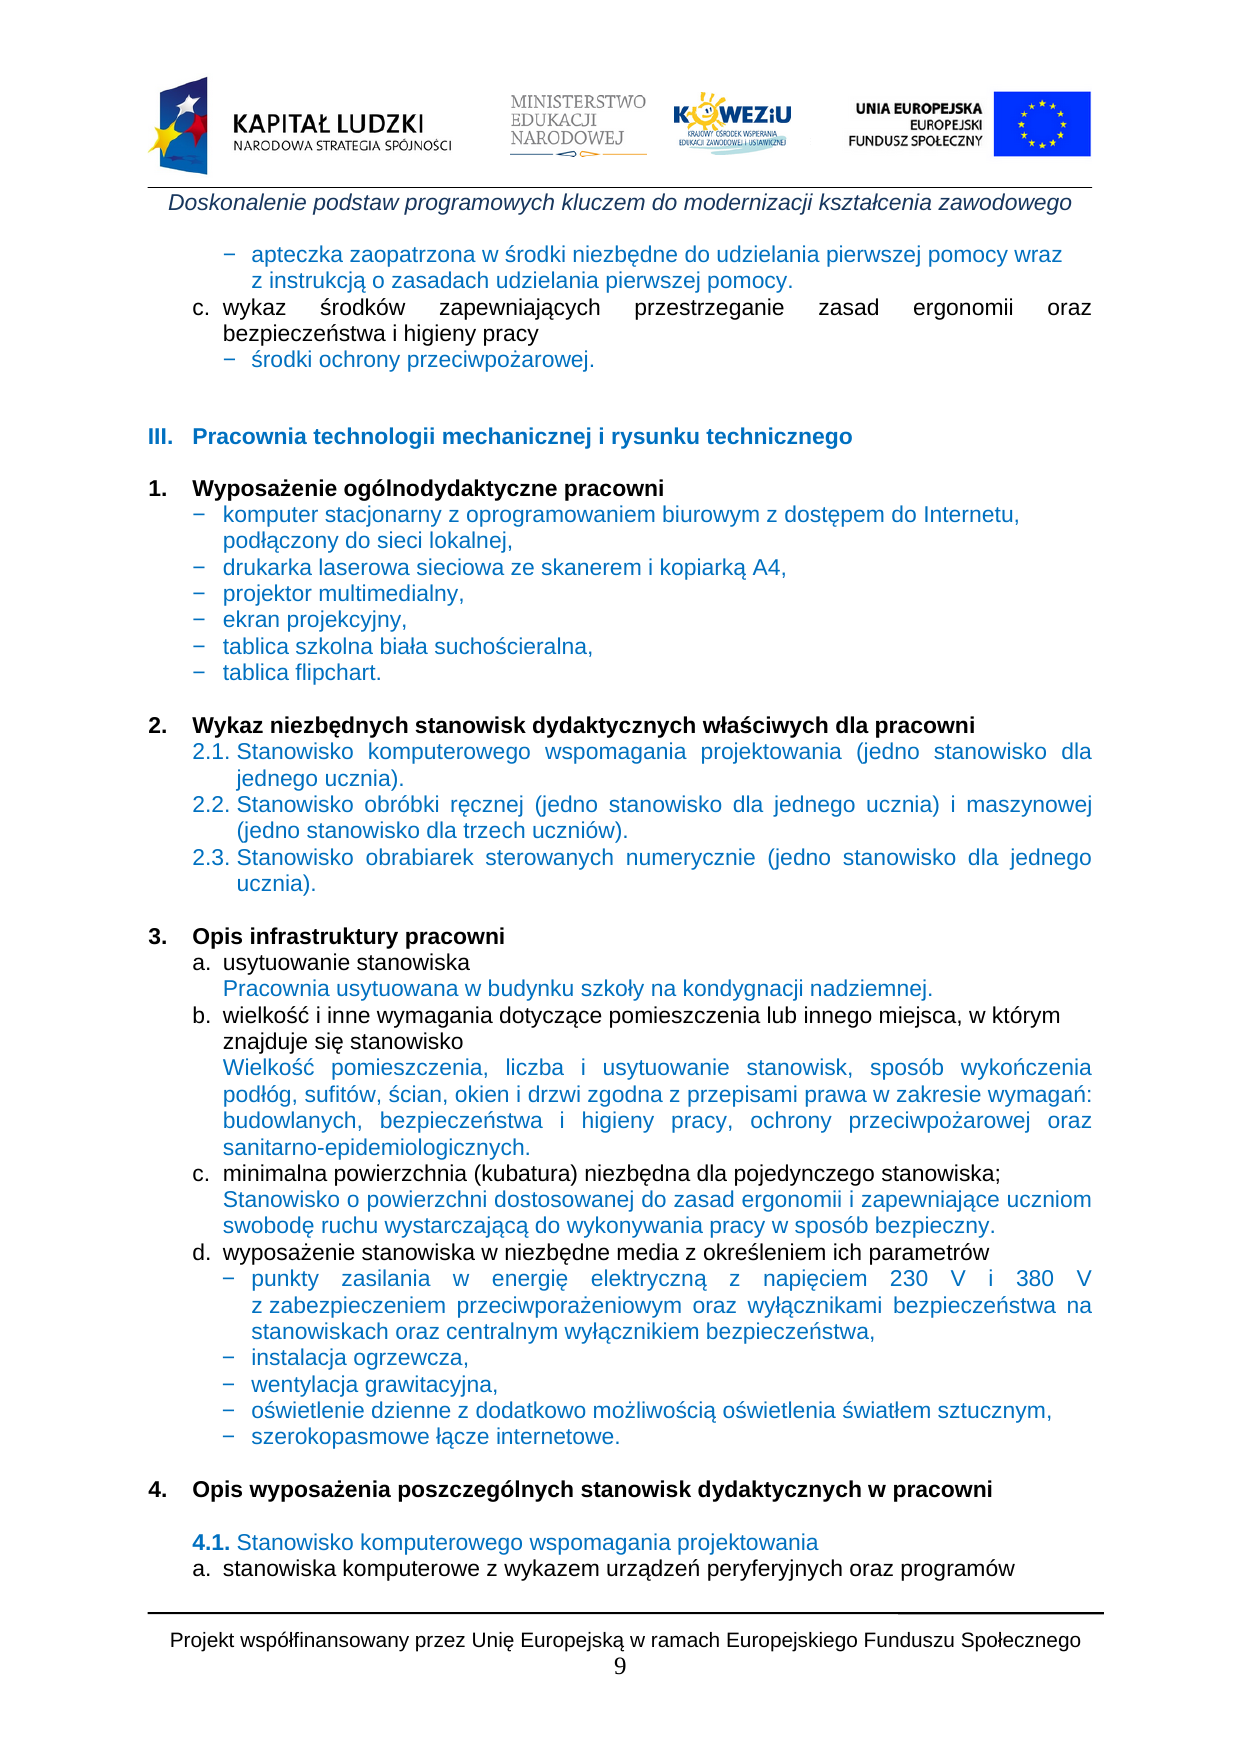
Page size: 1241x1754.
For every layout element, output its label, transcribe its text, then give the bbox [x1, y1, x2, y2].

list minimalna powierzchnia (kubatura) niezbędna dla pojedynczego stanowiska; [192, 1160, 1092, 1186]
list apteczka zaopatrzona w środki niezbędne do udzielania pierwszej pomocy wraz z instrukcją o zasadach udzielania pierwszej pomocy. [223, 241, 1092, 293]
text Wielkość pomieszczenia, liczba i usytuowanie stanowisk, sposób wykończenia podłóg, sufitów, ścian, okien i drzwi zgodna z przepisami prawa w zakresie wymagań: budowlanych, bezpieczeństwa i higieny pracy, ochrony przeciwpożarowej oraz sanitarno-epidemiologicznych. [223, 1054, 1092, 1160]
list usytuowanie stanowiska [192, 949, 1092, 975]
list wykaz środków zapewniających przestrzeganie zasad ergonomii oraz bezpieczeństwa i higieny pracy [192, 293, 1092, 346]
list tablica szkolna biała suchościeralna, [192, 633, 1092, 659]
list oświetlenie dzienne z dodatkowo możliwością oświetlenia światłem sztucznym, [222, 1397, 1092, 1423]
picture [147, 73, 1093, 189]
list tablica flipchart. [192, 659, 1092, 685]
list Wyposażenie ogólnodydaktyczne pracowni [148, 474, 1092, 501]
list Wykaz niezbędnych stanowisk dydaktycznych właściwych dla pracowni [148, 712, 1092, 738]
list instalacja ogrzewcza, [222, 1344, 1092, 1371]
list stanowiska komputerowe z wykazem urządzeń peryferyjnych oraz programów [192, 1555, 1092, 1581]
list projektor multimedialny, [192, 580, 1092, 606]
list ekran projekcyjny, [192, 606, 1092, 633]
text Stanowisko o powierzchni dostosowanej do zasad ergonomii i zapewniające uczniom swobodę ruchu wystarczającą do wykonywania pracy w sposób bezpieczny. [223, 1186, 1092, 1239]
list Stanowisko komputerowego wspomagania projektowania (jedno stanowisko dla jednego ucznia). [192, 738, 1092, 791]
list punkty zasilania w energię elektryczną z napięciem 230 V i 380 V z zabezpieczeniem przeciwporażeniowym oraz wyłącznikami bezpieczeństwa na stanowiskach oraz centralnym wyłącznikiem bezpieczeństwa, [222, 1265, 1092, 1344]
list Opis infrastruktury pracowni [148, 923, 1092, 949]
list drukarka laserowa sieciowa ze skanerem i kopiarką A4, [192, 554, 1092, 580]
list komputer stacjonarny z oprogramowaniem biurowym z dostępem do Internetu, podłączony do sieci lokalnej, [192, 501, 1092, 554]
list wentylacja grawitacyjna, [222, 1371, 1092, 1397]
list Opis wyposażenia poszczególnych stanowisk dydaktycznych w pracowni [148, 1476, 1092, 1502]
list Stanowisko obróbki ręcznej (jedno stanowisko dla jednego ucznia) i maszynowej (jedno stanowisko dla trzech uczniów). [192, 791, 1092, 843]
list Stanowisko komputerowego wspomagania projektowania [192, 1529, 1092, 1555]
list Pracownia technologii mechanicznej i rysunku technicznego [148, 423, 1092, 449]
text Pracownia usytuowana w budynku szkoły na kondygnacji nadziemnej. [223, 975, 1092, 1002]
list szerokopasmowe łącze internetowe. [222, 1423, 1092, 1450]
list Stanowisko obrabiarek sterowanych numerycznie (jedno stanowisko dla jednego ucznia). [192, 843, 1092, 896]
list wyposażenie stanowiska w niezbędne media z określeniem ich parametrów [192, 1239, 1092, 1265]
list środki ochrony przeciwpożarowej. [223, 346, 1092, 372]
list wielkość i inne wymagania dotyczące pomieszczenia lub innego miejsca, w którym znajduje się stanowisko [192, 1002, 1092, 1054]
